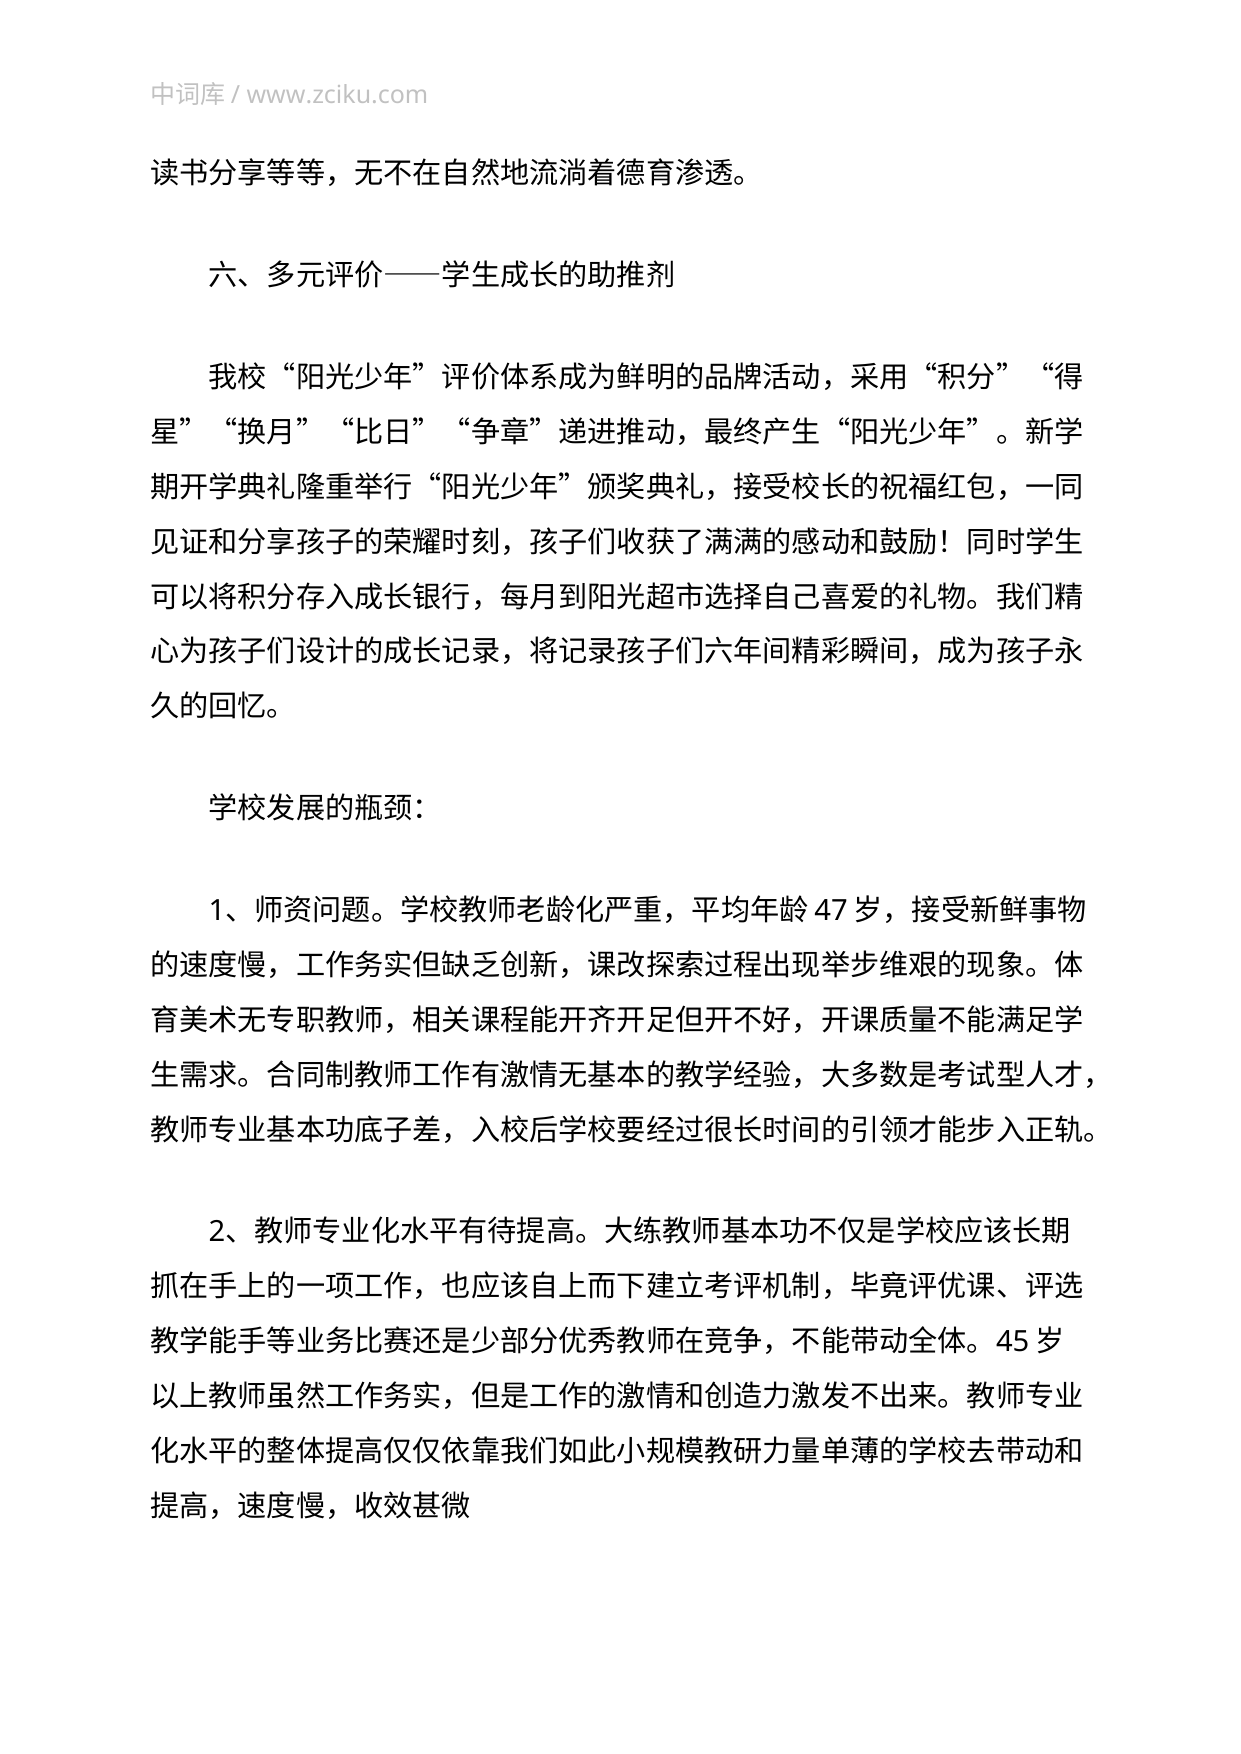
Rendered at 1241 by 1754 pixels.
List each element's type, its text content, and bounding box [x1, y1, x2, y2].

text 1、师资问题。学校教师老龄化严重，平均年龄47岁，接受新鲜事物的速度慢，工作务实但缺乏创新，课改探索过程出现举步维艰的现象。体育美术无专职教师，相关课程能开齐开足但开不好，开课质量不能满足学生需求。合同制教师工作有激情无基本的教学经验，大多数是考试型人才，教师专业基本功底子差，入校后学校要经过很长时间的引领才能步入正轨。 [150, 886, 1090, 1148]
text 我校“阳光少年”评价体系成为鲜明的品牌活动，采用“积分”“得星”“换月”“比日”“争章”递进推动，最终产生“阳光少年”。新学期开学典礼隆重举行“阳光少年”颁奖典礼，接受校长的祝福红包，一同见证和分享孩子的荣耀时刻，孩子们收获了满满的感动和鼓励！同时学生可以将积分存入成长银行，每月到阳光超市选择自己喜爱的礼物。我们精心为孩子们设计的成长记录，将记录孩子们六年间精彩瞬间，成为孩子永久的回忆。 [150, 353, 1090, 725]
text 六、多元评价——学生成长的助推剂 [150, 252, 1090, 294]
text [150, 150, 1090, 192]
text 2、教师专业化水平有待提高。大练教师基本功不仅是学校应该长期抓在手上的一项工作，也应该自上而下建立考评机制，毕竟评优课、评选教学能手等业务比赛还是少部分优秀教师在竞争，不能带动全体。45岁以上教师虽然工作务实，但是工作的激情和创造力激发不出来。教师专业化水平的整体提高仅仅依靠我们如此小规模教研力量单薄的学校去带动和提高，速度慢，收效甚微 [150, 1208, 1090, 1525]
text 学校发展的瓶颈： [150, 785, 1090, 827]
